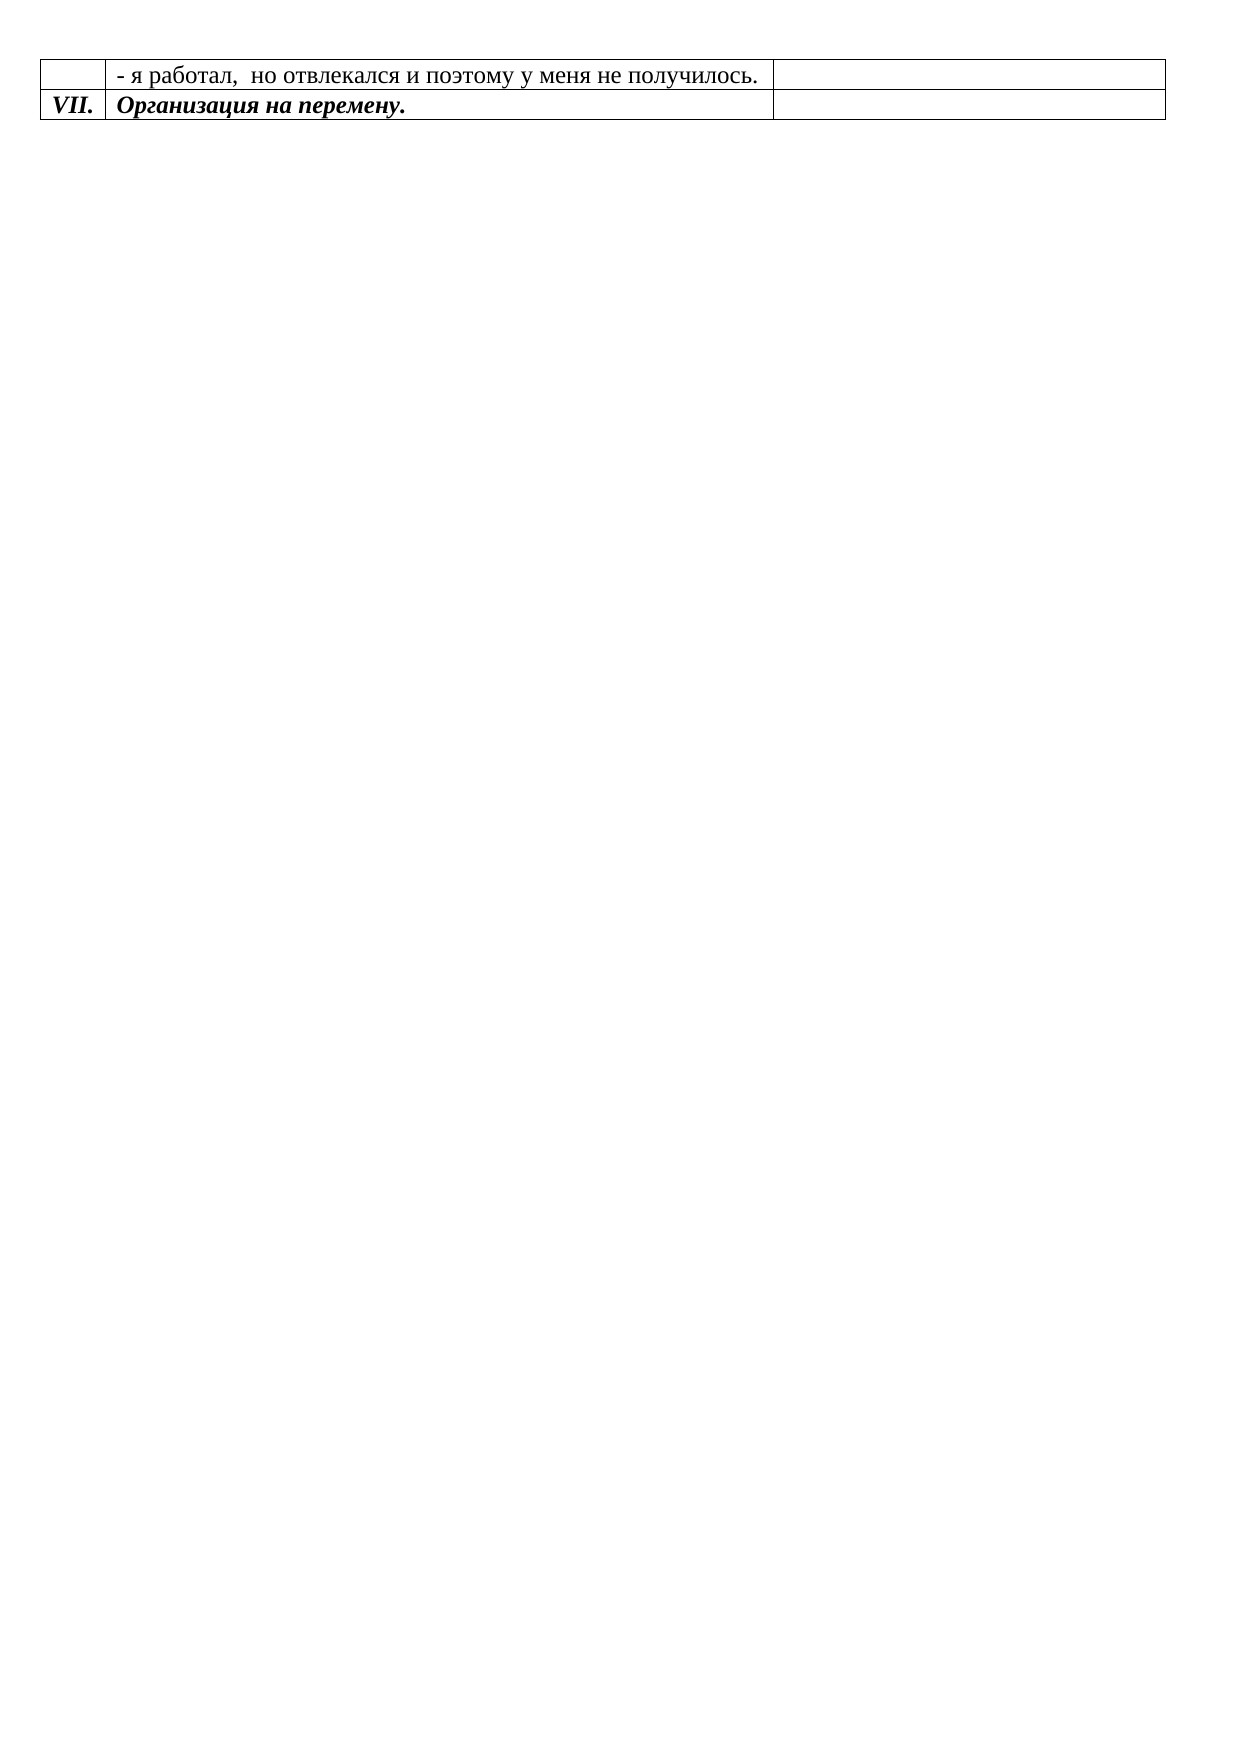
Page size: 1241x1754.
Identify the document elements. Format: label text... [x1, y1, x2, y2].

table_cell [774, 90, 1165, 119]
table_cell VII. [41, 90, 105, 119]
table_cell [106, 60, 773, 89]
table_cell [774, 60, 1165, 89]
table_cell VI. [41, 60, 105, 89]
table_cell Организация на перемену. [106, 90, 773, 119]
